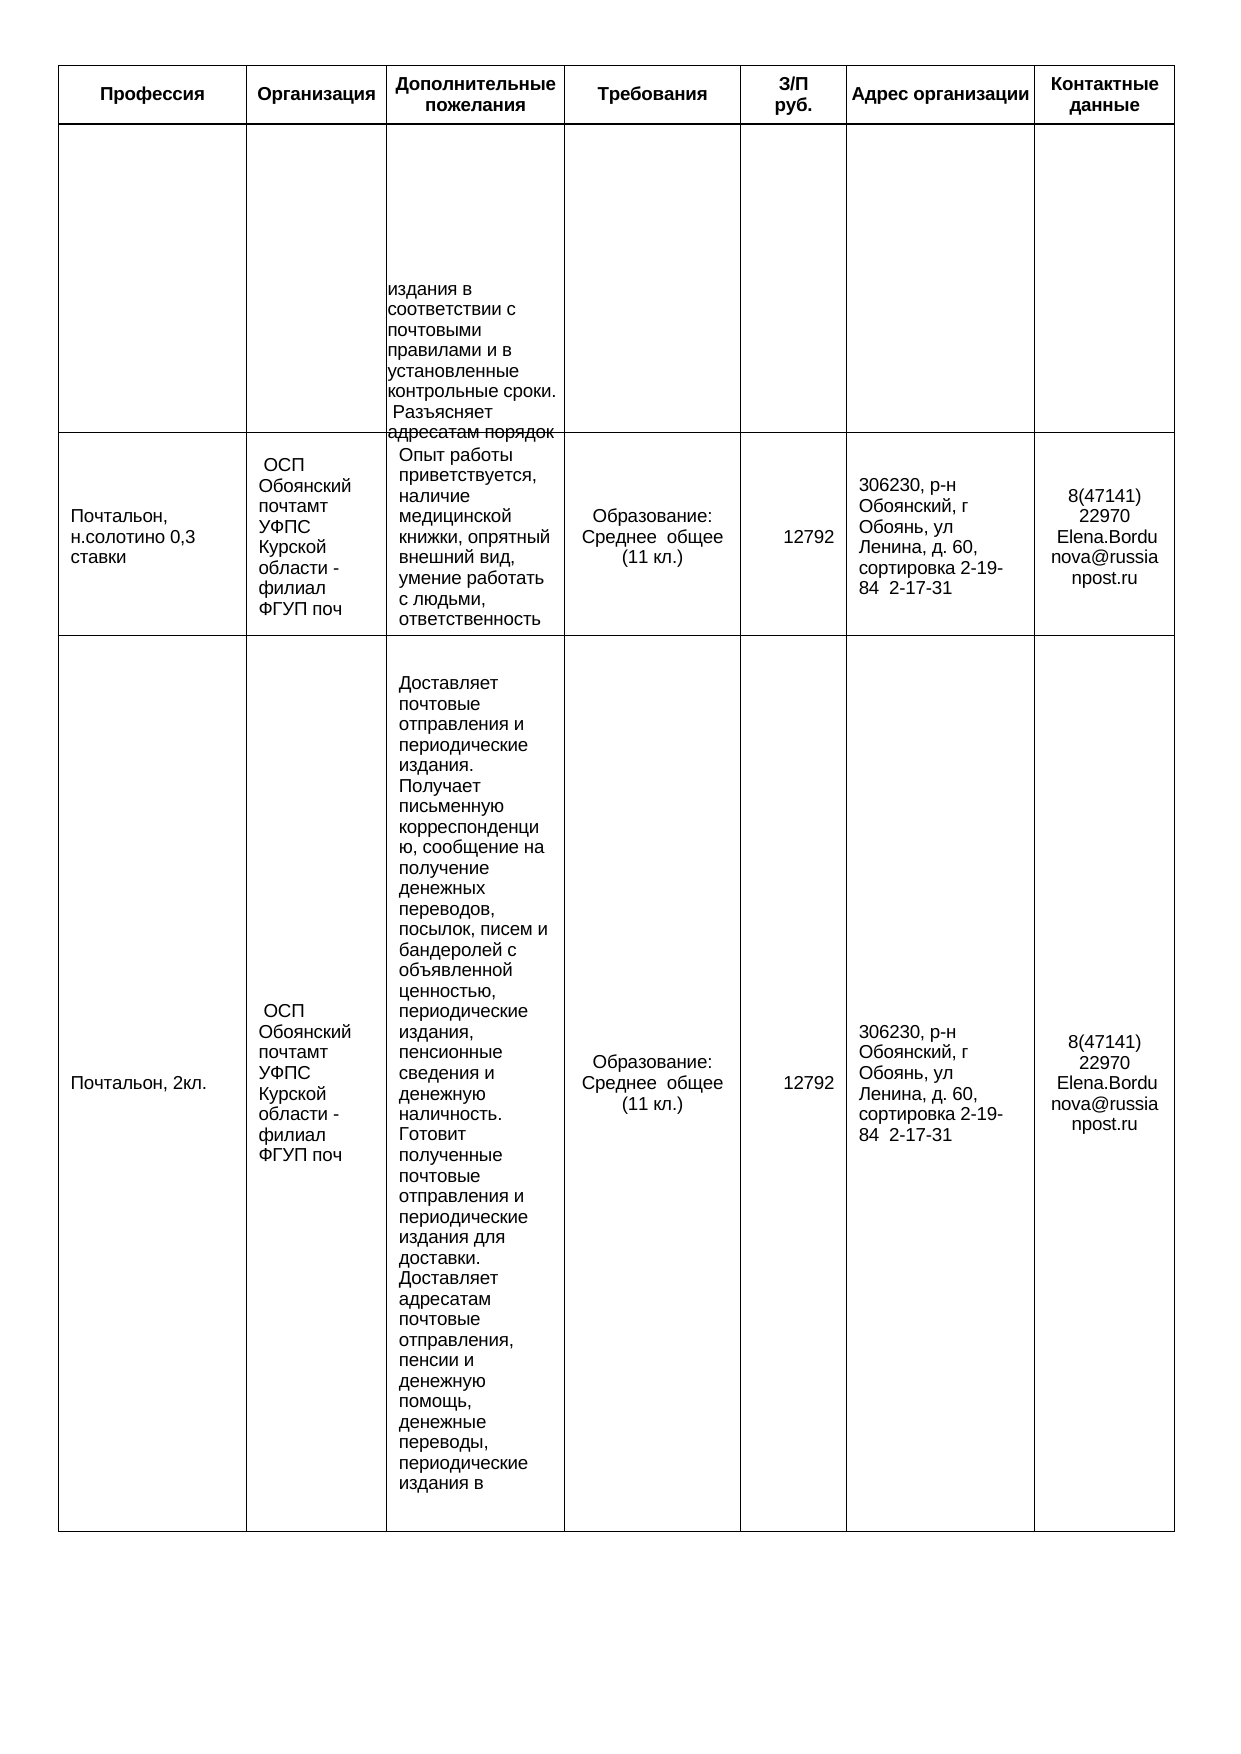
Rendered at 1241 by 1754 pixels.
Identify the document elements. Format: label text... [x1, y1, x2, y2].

table_cell 12792 [741, 636, 846, 1531]
table_header Дополнительные пожелания [387, 66, 564, 123]
table_cell 8(47141) 22970 Elena.Bordunova@russianpost.ru [1035, 636, 1174, 1531]
table_header З/П руб. [741, 66, 846, 123]
table_header Требования [565, 66, 740, 123]
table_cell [1035, 433, 1174, 635]
table_header Профессия [59, 66, 246, 123]
table_cell ОСП Обоянский почтамт УФПС Курской области -филиал ФГУП поч [247, 636, 386, 1531]
table_cell Опыт работы приветствуется, наличие медицинской книжки, опрятный внешний вид, умение работать с людьми, ответственность [387, 433, 564, 635]
table_cell Образование: Среднее общее (11 кл.) [565, 636, 740, 1531]
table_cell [247, 433, 386, 635]
table_header Адрес организации [847, 66, 1034, 123]
table_cell Почтальон, 2кл. [59, 636, 246, 1531]
table_cell Доставляет почтовые отправления и периодические издания. Получает письменную корреспонденцию, сообщение на получение денежных переводов, посылок, писем и бандеролей с объявленной ценностью, периодические издания, пенсионные сведения и денежную наличность. Готовит полученные почтовые отправления и периодические издания для доставки. Доставляет адресатам почтовые отправления, пенсии и денежную помощь, денежные переводы, периодические издания в соответствии с почтовыми правилами и в установленные контрольные сроки. Разъясняет адресатам порядок приема и выдачи корреспонденции, правильность написания адреса, информирует о режиме работы отделений связи. [387, 636, 564, 1531]
table_header Контактные данные [1035, 66, 1174, 123]
table_cell 306230, р-н Обоянский, г Обоянь, ул Ленина, д. 60, сортировка 2-19-84 2-17-31 [847, 636, 1034, 1531]
table_cell 12792 [741, 433, 846, 635]
table_cell Почтальон, н.солотино 0,3 ставки [59, 433, 246, 635]
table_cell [847, 433, 1034, 635]
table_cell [565, 433, 740, 635]
table_header Организация [247, 66, 386, 123]
